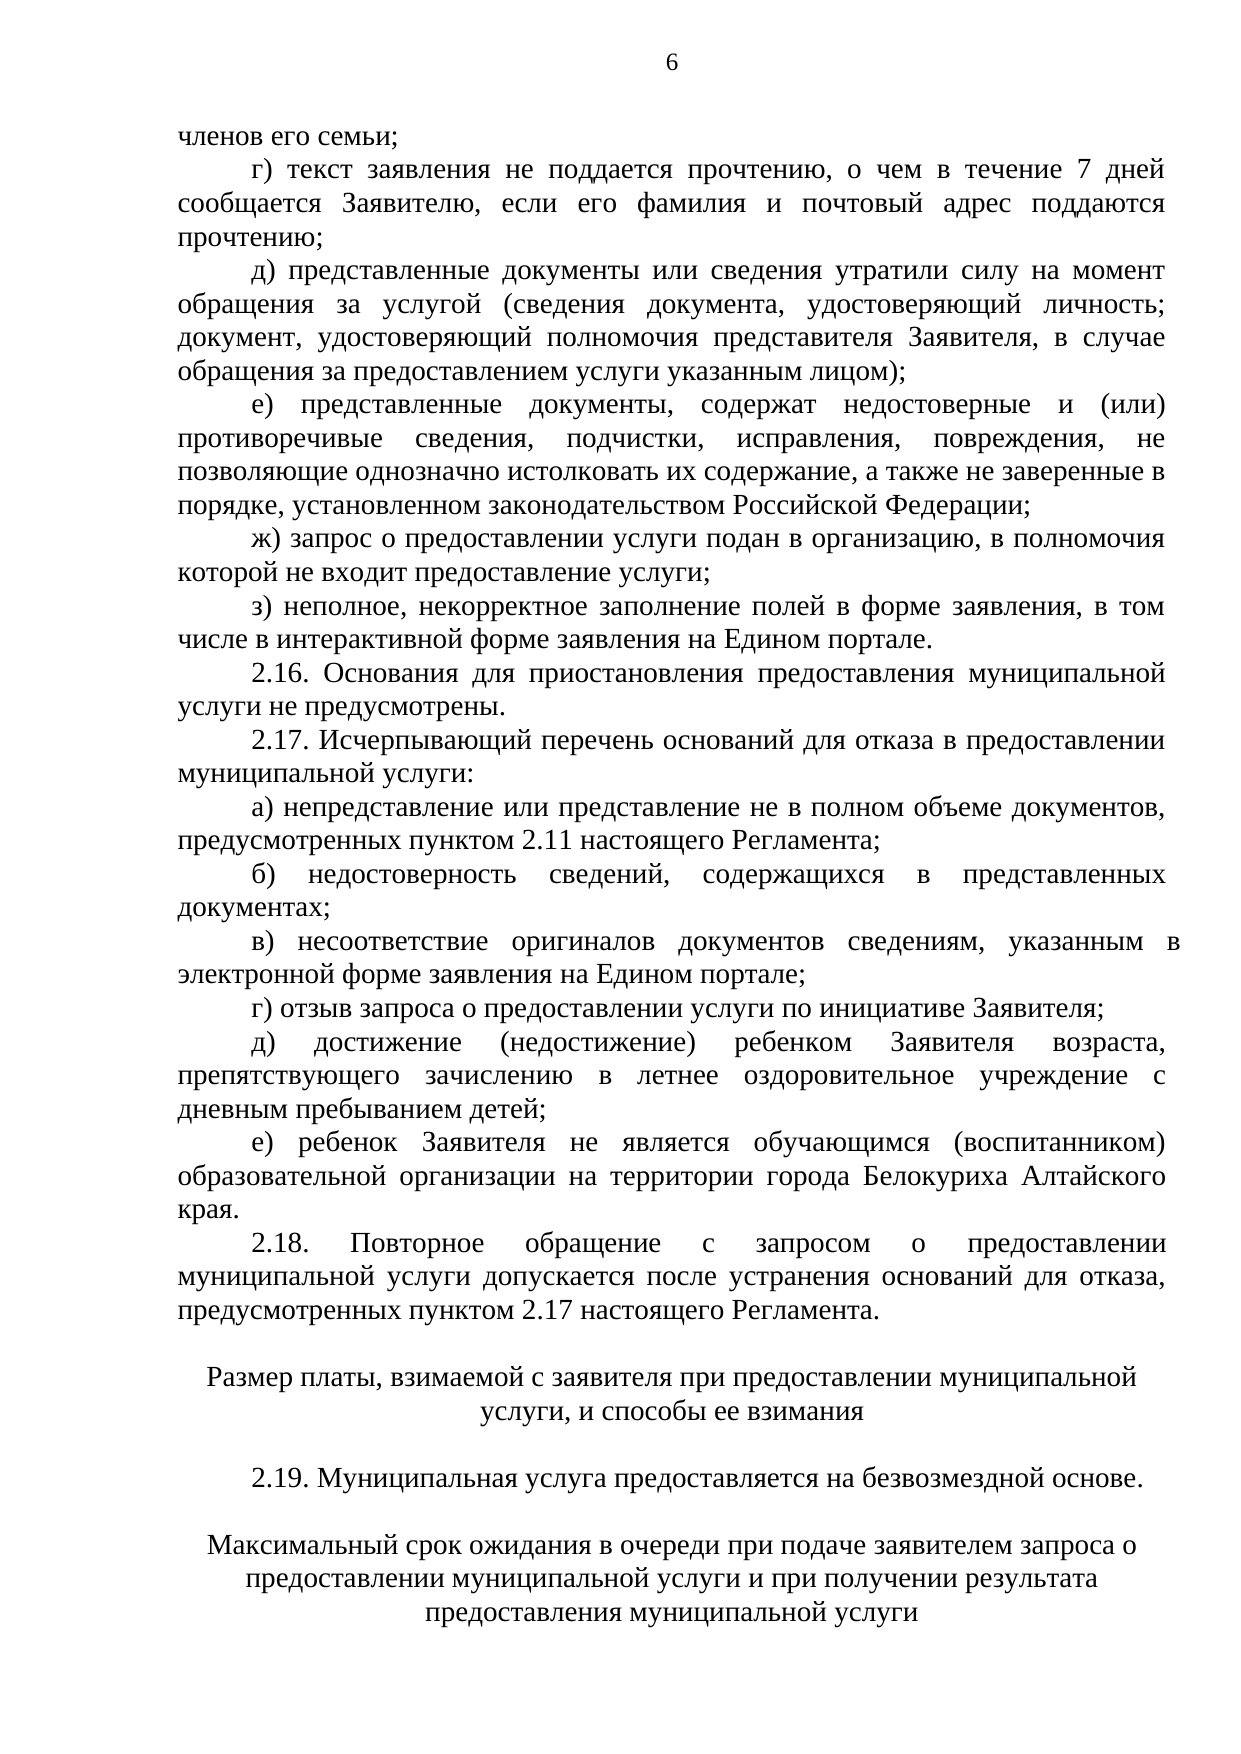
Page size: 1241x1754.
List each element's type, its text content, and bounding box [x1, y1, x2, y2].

text г) отзыв запроса о предоставлении услуги по инициативе Заявителя; [177, 990, 1166, 1024]
text Максимальный срок ожидания в очереди при подаче заявителем запроса о предоставлении муниципальной услуги и при получении результата предоставления муниципальной услуги [177, 1527, 1166, 1627]
text д) представленные документы или сведения утратили силу на момент обращения за услугой (сведения документа, удостоверяющий личность; документ, удостоверяющий полномочия представителя Заявителя, в случае обращения за предоставлением услуги указанным лицом); [177, 252, 1166, 386]
text д) достижение (недостижение) ребенком Заявителя возраста, препятствующего зачислению в летнее оздоровительное учреждение с дневным пребыванием детей; [177, 1024, 1166, 1124]
text услуги, и способы ее взимания [177, 1393, 1166, 1426]
text г) текст заявления не поддается прочтению, о чем в течение 7 дней сообщается Заявителю, если его фамилия и почтовый адрес поддаются прочтению; [177, 152, 1166, 252]
text з) неполное, некорректное заполнение полей в форме заявления, в том числе в интерактивной форме заявления на Едином портале. [177, 588, 1166, 655]
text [177, 118, 1166, 152]
text 2.16. Основания для приостановления предоставления муниципальной услуги не предусмотрены. [177, 655, 1166, 722]
text б) недостоверность сведений, содержащихся в представленных документах; [177, 856, 1166, 923]
text 2.18. Повторное обращение с запросом о предоставлении муниципальной услуги допускается после устранения оснований для отказа, предусмотренных пунктом 2.17 настоящего Регламента. [177, 1225, 1166, 1326]
text е) ребенок Заявителя не является обучающимся (воспитанником) образовательной организации на территории города Белокуриха Алтайского края. [177, 1124, 1166, 1225]
text а) непредставление или представление не в полном объеме документов, предусмотренных пунктом 2.11 настоящего Регламента; [177, 789, 1166, 856]
text 2.17. Исчерпывающий перечень оснований для отказа в предоставлении муниципальной услуги: [177, 722, 1166, 789]
text е) представленные документы, содержат недостоверные и (или) противоречивые сведения, подчистки, исправления, повреждения, не позволяющие однозначно истолковать их содержание, а также не заверенные в порядке, установленном законодательством Российской Федерации; [177, 386, 1166, 521]
text ж) запрос о предоставлении услуги подан в организацию, в полномочия которой не входит предоставление услуги; [177, 521, 1166, 588]
text в) несоответствие оригиналов документов сведениям, указанным в электронной форме заявления на Едином портале; [177, 923, 1181, 990]
text 2.19. Муниципальная услуга предоставляется на безвозмездной основе. [177, 1460, 1166, 1493]
text Размер платы, взимаемой с заявителя при предоставлении муниципальной [177, 1359, 1166, 1393]
